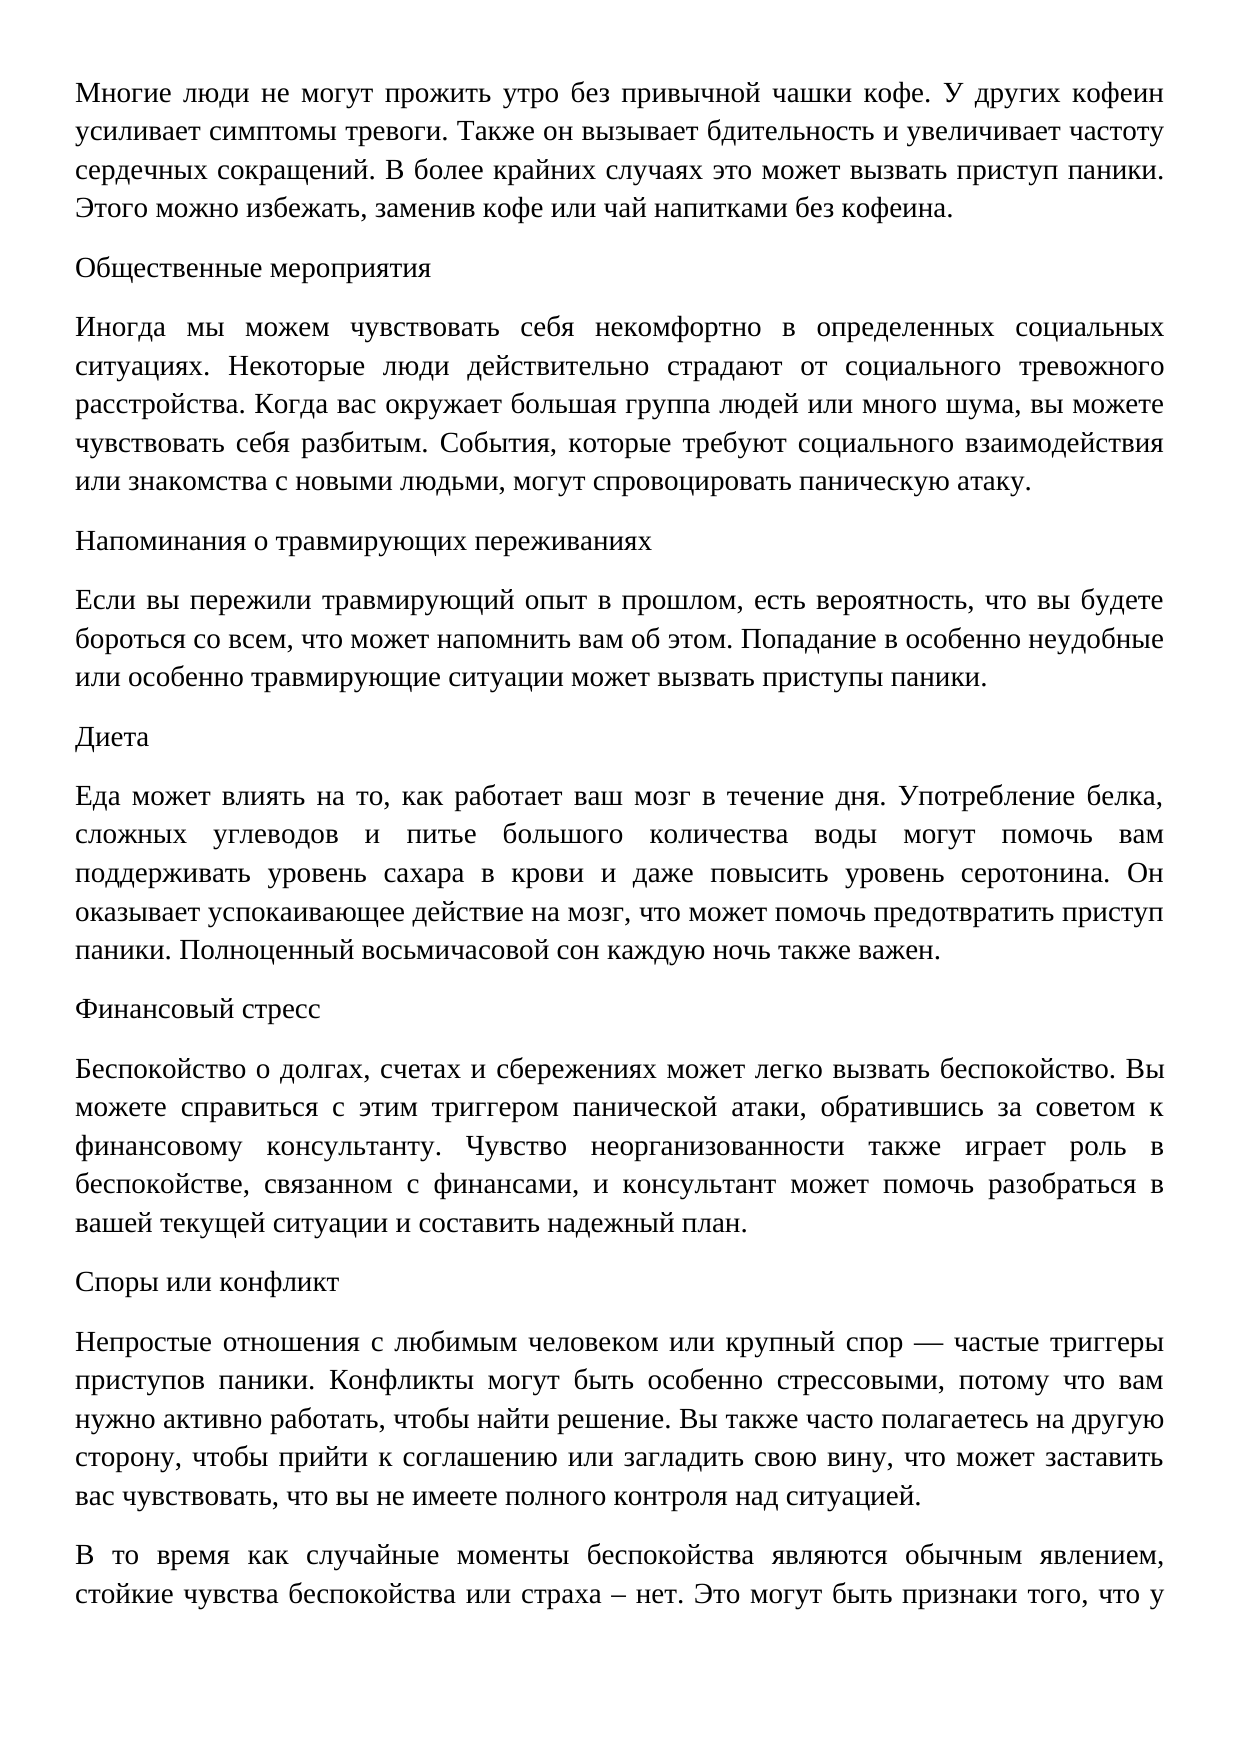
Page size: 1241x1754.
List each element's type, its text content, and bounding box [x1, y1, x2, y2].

text Напоминания о травмирующих переживаниях [75, 523, 1165, 556]
text Общественные мероприятия [75, 250, 1165, 283]
text Беспокойство о долгах, счетах и ​​сбережениях может легко вызвать беспокойство. Вы можете справиться с этим триггером панической атаки, обратившись за советом к финансовому консультанту. Чувство неорганизованности также играет роль в беспокойстве, связанном с финансами, и консультант может помочь разобраться в вашей текущей ситуации и составить надежный план. [75, 1051, 1165, 1239]
text Финансовый стресс [75, 992, 1165, 1025]
text Споры или конфликт [75, 1264, 1165, 1298]
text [75, 1537, 1165, 1609]
text Иногда мы можем чувствовать себя некомфортно в определенных социальных ситуациях. Некоторые люди действительно страдают от социального тревожного расстройства. Когда вас окружает большая группа людей или много шума, вы можете чувствовать себя разбитым. События, которые требуют социального взаимодействия или знакомства с новыми людьми, могут спровоцировать паническую атаку. [75, 309, 1165, 497]
text Непростые отношения с любимым человеком или крупный спор — частые триггеры приступов паники. Конфликты могут быть особенно стрессовыми, потому что вам нужно активно работать, чтобы найти решение. Вы также часто полагаетесь на другую сторону, чтобы прийти к соглашению или загладить свою вину, что может заставить вас чувствовать, что вы не имеете полного контроля над ситуацией. [75, 1324, 1165, 1512]
text Еда может влиять на то, как работает ваш мозг в течение дня. Употребление белка, сложных углеводов и питье большого количества воды могут помочь вам поддерживать уровень сахара в крови и даже повысить уровень серотонина. Он оказывает успокаивающее действие на мозг, что может помочь предотвратить приступ паники. Полноценный восьмичасовой сон каждую ночь также важен. [75, 778, 1165, 966]
text Диета [75, 719, 1165, 752]
text Многие люди не могут прожить утро без привычной чашки кофе. У других кофеин усиливает симптомы тревоги. Также он вызывает бдительность и увеличивает частоту сердечных сокращений. В более крайних случаях это может вызвать приступ паники. Этого можно избежать, заменив кофе или чай напитками без кофеина. [75, 75, 1165, 224]
text Если вы пережили травмирующий опыт в прошлом, есть вероятность, что вы будете бороться со всем, что может напомнить вам об этом. Попадание в особенно неудобные или особенно травмирующие ситуации может вызвать приступы паники. [75, 582, 1165, 693]
